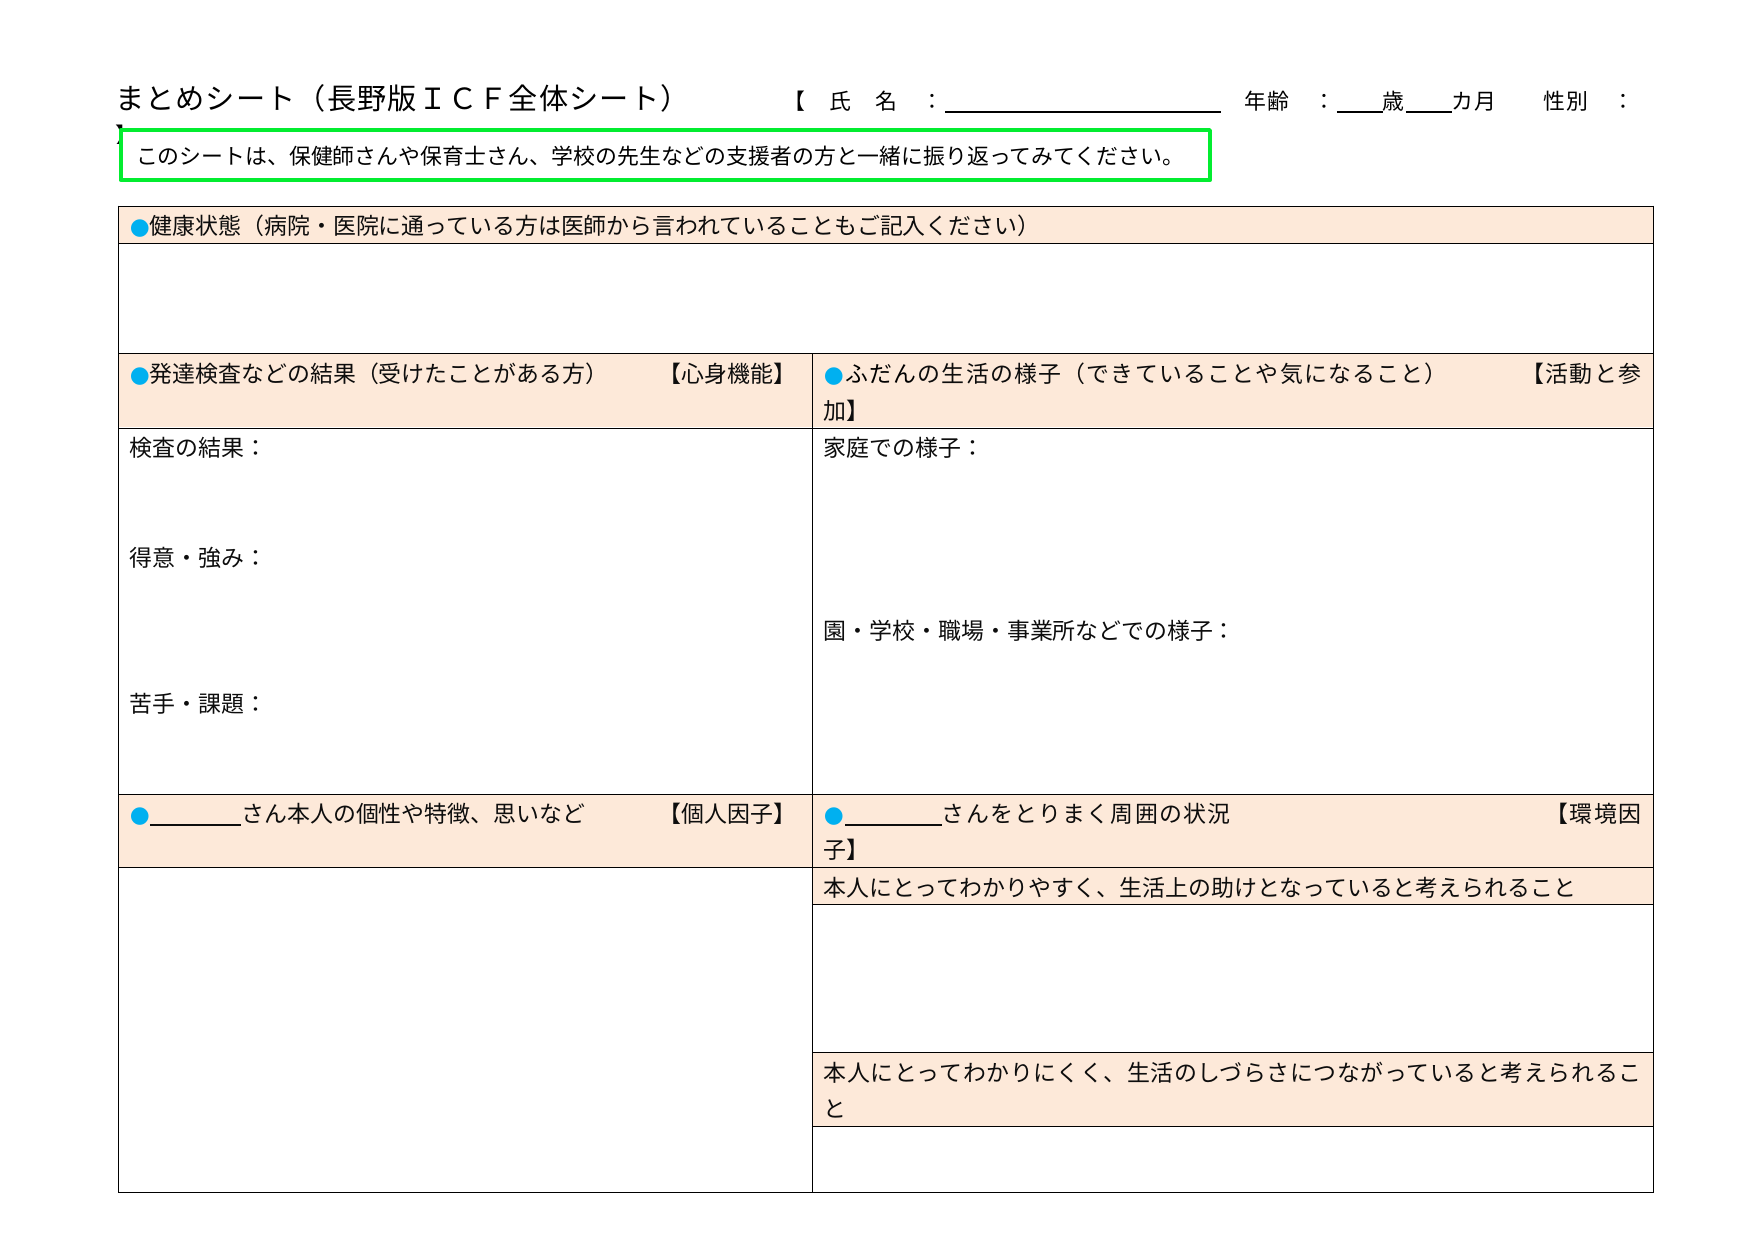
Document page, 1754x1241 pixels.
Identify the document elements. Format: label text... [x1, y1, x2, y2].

table_cell [119, 868, 812, 1192]
table_cell [813, 905, 1653, 1052]
table_cell 検査の結果： 得意・強み： 苦手・課題： [119, 429, 812, 794]
table_cell 本人にとってわかりやすく、生活上の助けとなっていると考えられること [813, 868, 1653, 904]
table_cell 家庭での様子： 園・学校・職場・事業所などでの様子： [813, 429, 1653, 794]
table_cell ● さんをとりまく周囲の状況 【環境因子】 [813, 795, 1653, 867]
table_cell [813, 1127, 1653, 1192]
table_cell 本人にとってわかりにくく、生活のしづらさにつながっていると考えられること [813, 1053, 1653, 1126]
table_cell ● さん本人の個性や特徴、思いなど 【個人因子】 [119, 795, 812, 867]
table_header ●健康状態（病院・医院に通っている方は医師から言われていることもご記入ください） [119, 207, 1653, 243]
table_cell [119, 244, 1653, 353]
table_cell ●ふだんの生活の様子（できていることや気になること） 【活動と参加】 [813, 354, 1653, 427]
table_cell ●発達検査などの結果（受けたことがある方） 【心身機能】 [119, 354, 812, 427]
